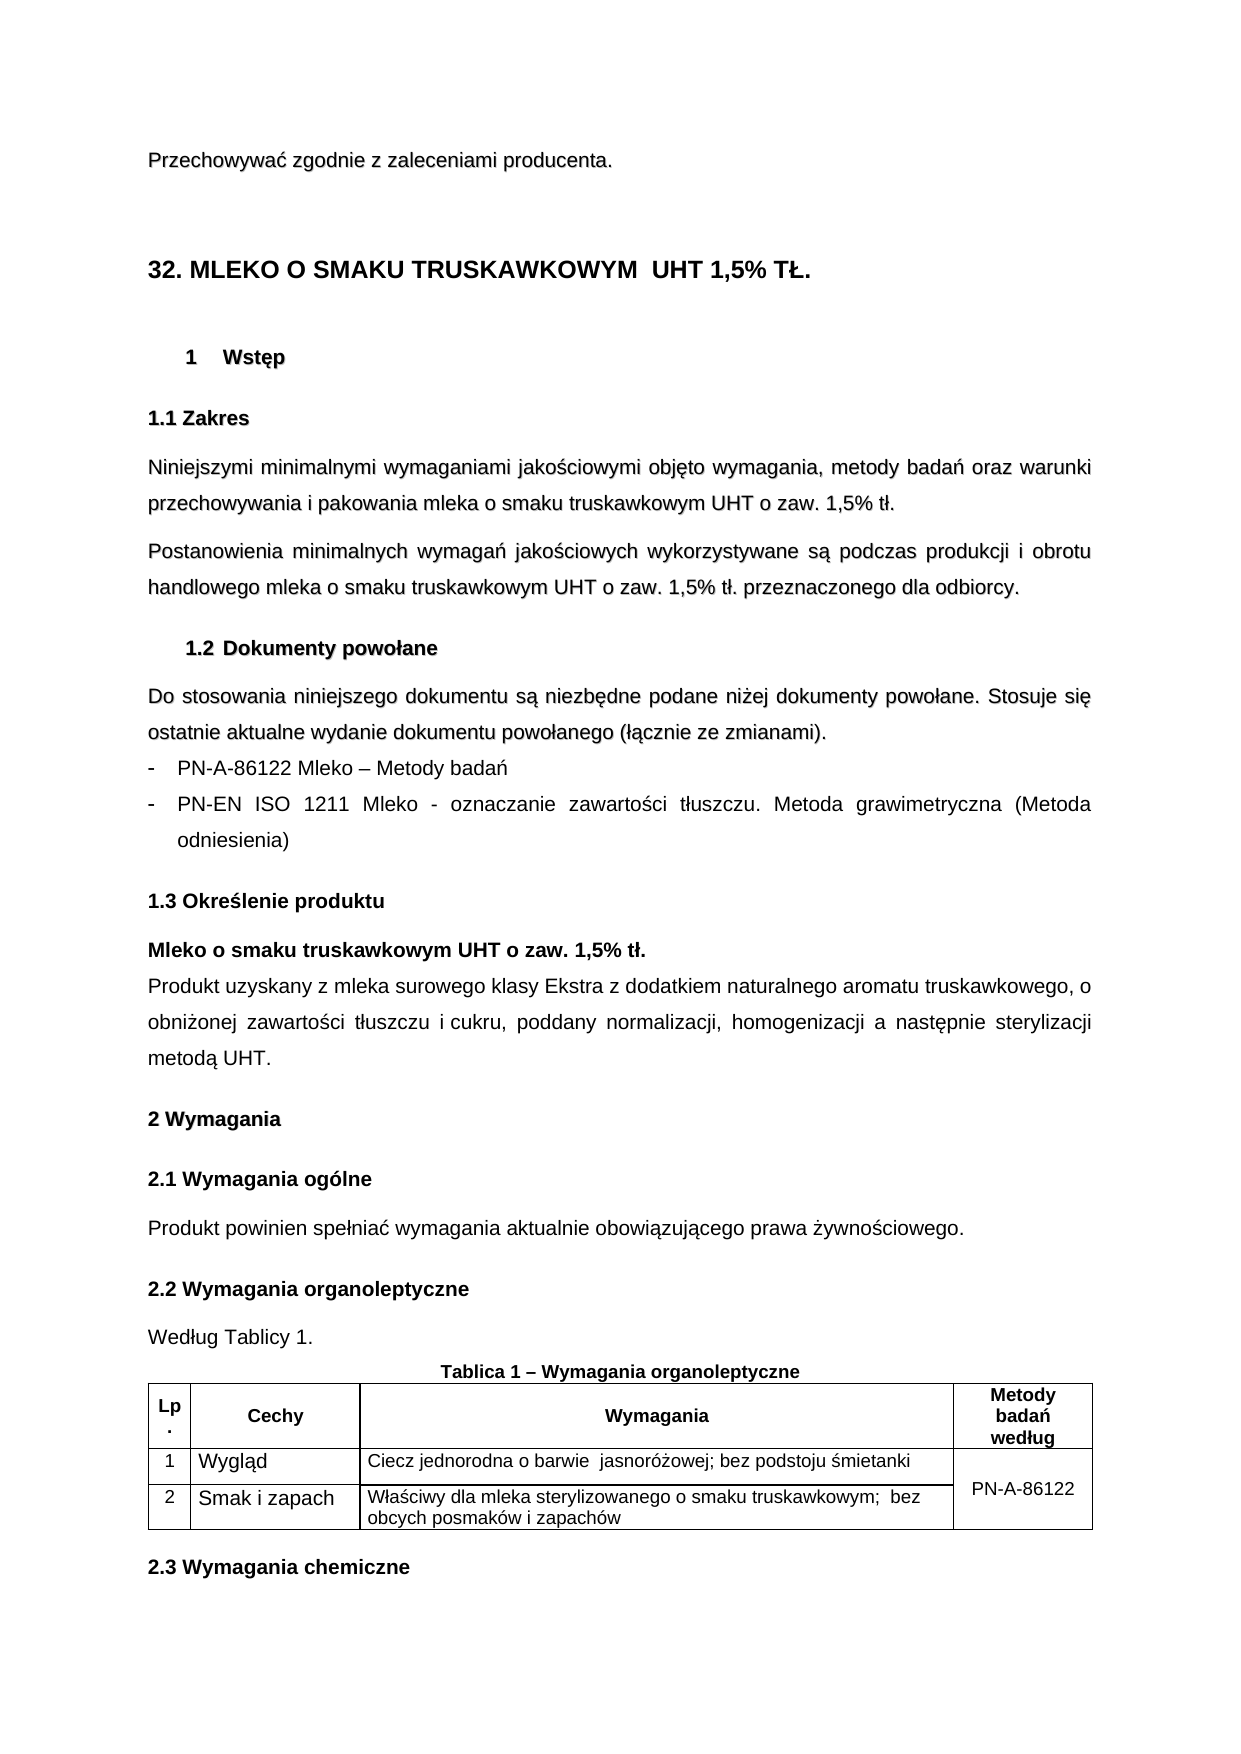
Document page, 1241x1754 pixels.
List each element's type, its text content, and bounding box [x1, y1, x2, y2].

text Przechowywać zgodnie z zaleceniami producenta. [148, 148, 1093, 172]
text Produkt powinien spełniać wymagania aktualnie obowiązującego prawa żywnościowego. [148, 1216, 1093, 1240]
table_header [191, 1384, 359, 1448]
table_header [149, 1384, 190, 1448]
text 2.1 Wymagania ogólne [148, 1167, 1093, 1191]
list Dokumenty powołane [185, 636, 1093, 660]
list PN-EN ISO 1211 Mleko - oznaczanie zawartości tłuszczu. Metoda grawimetryczna (Metoda odniesienia) [148, 792, 1093, 852]
text Produkt uzyskany z mleka surowego klasy Ekstra z dodatkiem naturalnego aromatu truskawkowego, o obniżonej zawartości tłuszczu i cukru, poddany normalizacji, homogenizacji a następnie sterylizacji metodą UHT. [148, 973, 1093, 1069]
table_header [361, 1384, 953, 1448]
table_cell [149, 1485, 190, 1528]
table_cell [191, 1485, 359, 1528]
text 32. MLEKO O SMAKU TRUSKAWKOWYM UHT 1,5% TŁ. [148, 256, 1093, 284]
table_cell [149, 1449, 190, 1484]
text Według Tablicy 1. [148, 1325, 1093, 1349]
text Mleko o smaku truskawkowym UHT o zaw. 1,5% tł. [148, 938, 1093, 962]
text Do stosowania niniejszego dokumentu są niezbędne podane niżej dokumenty powołane. Stosuje się ostatnie aktualne wydanie dokumentu powołanego (łącznie ze zmianami). [148, 684, 1093, 744]
list Wstęp [185, 345, 1093, 369]
text Postanowienia minimalnych wymagań jakościowych wykorzystywane są podczas produkcji i obrotu handlowego mleka o smaku truskawkowym UHT o zaw. 1,5% tł. przeznaczonego dla odbiorcy. [148, 539, 1093, 599]
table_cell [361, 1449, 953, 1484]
list PN-A-86122 Mleko – Metody badań [148, 756, 1093, 780]
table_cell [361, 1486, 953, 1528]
text Niniejszymi minimalnymi wymaganiami jakościowymi objęto wymagania, metody badań oraz warunki przechowywania i pakowania mleka o smaku truskawkowym UHT o zaw. 1,5% tł. [148, 454, 1093, 514]
text 1.3 Określenie produktu [148, 889, 1093, 913]
text 2.2 Wymagania organoleptyczne [148, 1277, 1093, 1301]
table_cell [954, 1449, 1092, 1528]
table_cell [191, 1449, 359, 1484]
text 2 Wymagania [148, 1106, 1093, 1130]
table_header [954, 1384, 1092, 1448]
text 2.3 Wymagania chemiczne [148, 1554, 1093, 1578]
subtitle Tablica 1 – Wymagania organoleptyczne [148, 1361, 1093, 1383]
text 1.1 Zakres [148, 406, 1093, 430]
